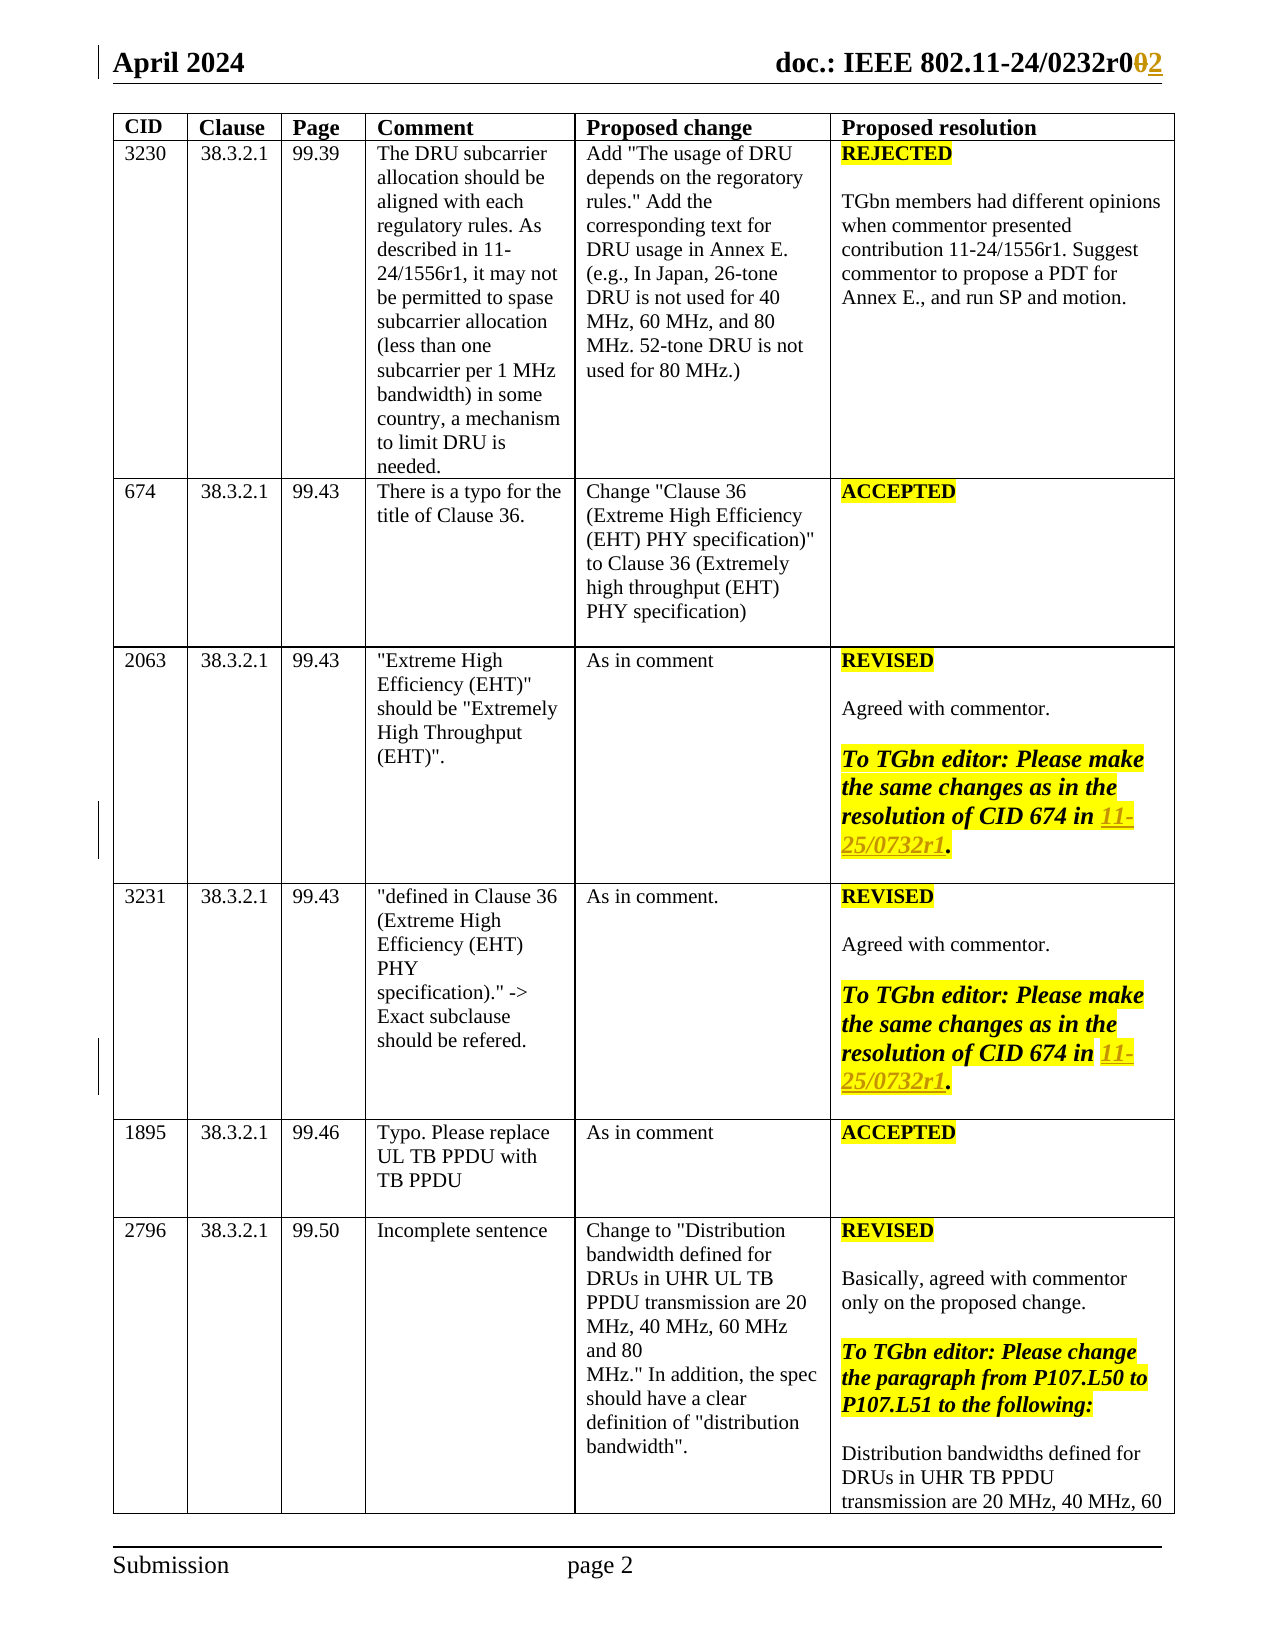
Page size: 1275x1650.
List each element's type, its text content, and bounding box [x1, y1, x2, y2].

table_cell 99.50 [282, 1218, 365, 1513]
table_cell 38.3.2.1 [188, 1120, 281, 1217]
table_cell 99.43 [282, 884, 365, 1119]
table_header Proposed change [576, 114, 830, 140]
table_cell Typo. Please replace UL TB PPDU with TB PPDU [366, 1120, 574, 1217]
table_cell 38.3.2.1 [188, 141, 281, 478]
table_cell Change "Clause 36 (Extreme High Efficiency (EHT) PHY specification)" to Clause 36 (Extremely high throughput (EHT) PHY specification) [576, 479, 830, 646]
table_cell 3230 [114, 141, 187, 478]
table_cell There is a typo for the title of Clause 36. [366, 479, 574, 646]
table_header Proposed resolution [831, 114, 1174, 140]
table_cell 2063 [114, 648, 187, 883]
table_cell As in comment [576, 1120, 830, 1217]
table_cell REVISED Agreed with commentor. To TGbn editor: Please make the same changes as in the resolution of CID 674 in . [831, 884, 1174, 1119]
table_header Clause [188, 114, 281, 140]
table_header CID [114, 114, 187, 140]
table_cell REJECTED TGbn members had different opinions when commentor presented contribution 11-24/1556r1. Suggest commentor to propose a PDT for Annex E., and run SP and motion. [831, 141, 1174, 478]
table_cell 38.3.2.1 [188, 648, 281, 883]
table_header Comment [366, 114, 574, 140]
table_cell 674 [114, 479, 187, 646]
table_cell 99.43 [282, 479, 365, 646]
table_cell 38.3.2.1 [188, 1218, 281, 1513]
table_cell 99.39 [282, 141, 365, 478]
table_cell 99.46 [282, 1120, 365, 1217]
table_cell Add "The usage of DRU depends on the regoratory rules." Add the corresponding text for DRU usage in Annex E. (e.g., In Japan, 26-tone DRU is not used for 40 MHz, 60 MHz, and 80 MHz. 52-tone DRU is not used for 80 MHz.) [576, 141, 830, 478]
table_cell As in comment. [576, 884, 830, 1119]
table_cell 1895 [114, 1120, 187, 1217]
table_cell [576, 1218, 830, 1513]
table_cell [831, 1218, 1174, 1513]
table_cell ACCEPTED [831, 1120, 1174, 1217]
table_cell 38.3.2.1 [188, 884, 281, 1119]
table_cell As in comment [576, 648, 830, 883]
table_cell 2796 [114, 1218, 187, 1513]
table_cell REVISED Agreed with commentor. To TGbn editor: Please make the same changes as in the resolution of CID 674 in . [831, 648, 1174, 883]
table_cell Incomplete sentence [366, 1218, 574, 1513]
table_cell "defined in Clause 36 (Extreme High Efficiency (EHT) PHY specification)." -> Exact subclause should be refered. [366, 884, 574, 1119]
table_cell 38.3.2.1 [188, 479, 281, 646]
table_cell 99.43 [282, 648, 365, 883]
table_cell "Extreme High Efficiency (EHT)" should be "Extremely High Throughput (EHT)". [366, 648, 574, 883]
table_cell 3231 [114, 884, 187, 1119]
table_header Page [282, 114, 365, 140]
table_cell ACCEPTED [831, 479, 1174, 646]
table_cell The DRU subcarrier allocation should be aligned with each regulatory rules. As described in 11-24/1556r1, it may not be permitted to spase subcarrier allocation (less than one subcarrier per 1 MHz bandwidth) in some country, a mechanism to limit DRU is needed. [366, 141, 574, 478]
